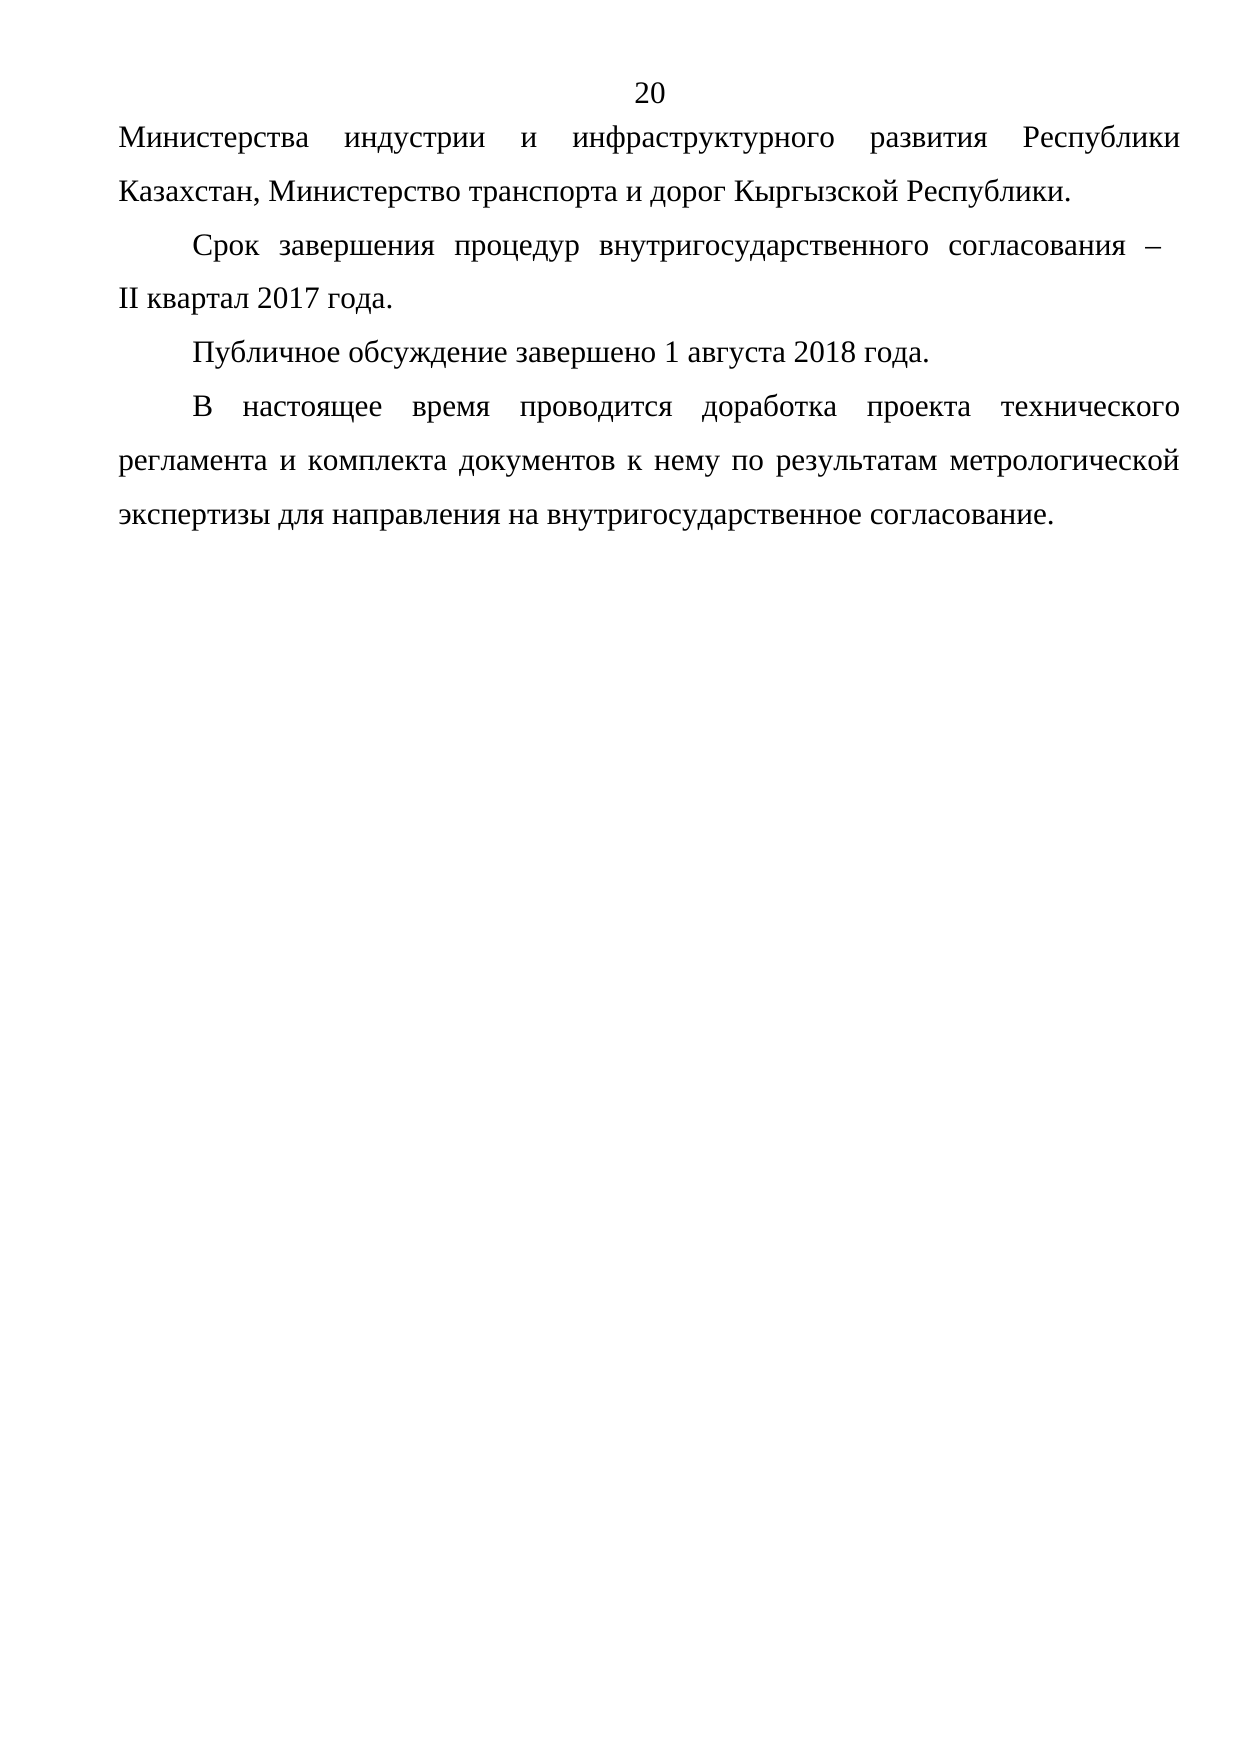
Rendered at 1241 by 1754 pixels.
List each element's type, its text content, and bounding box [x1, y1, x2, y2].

text В настоящее время проводится доработка проекта технического регламента и комплекта документов к нему по результатам метрологической экспертизы для направления на внутригосударственное согласование. [118, 387, 1181, 531]
text Публичное обсуждение завершено 1 августа 2018 года. [118, 333, 1181, 369]
text Срок завершения процедур внутригосударственного согласования – II квартал 2017 года. [118, 226, 1181, 316]
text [118, 118, 1181, 208]
